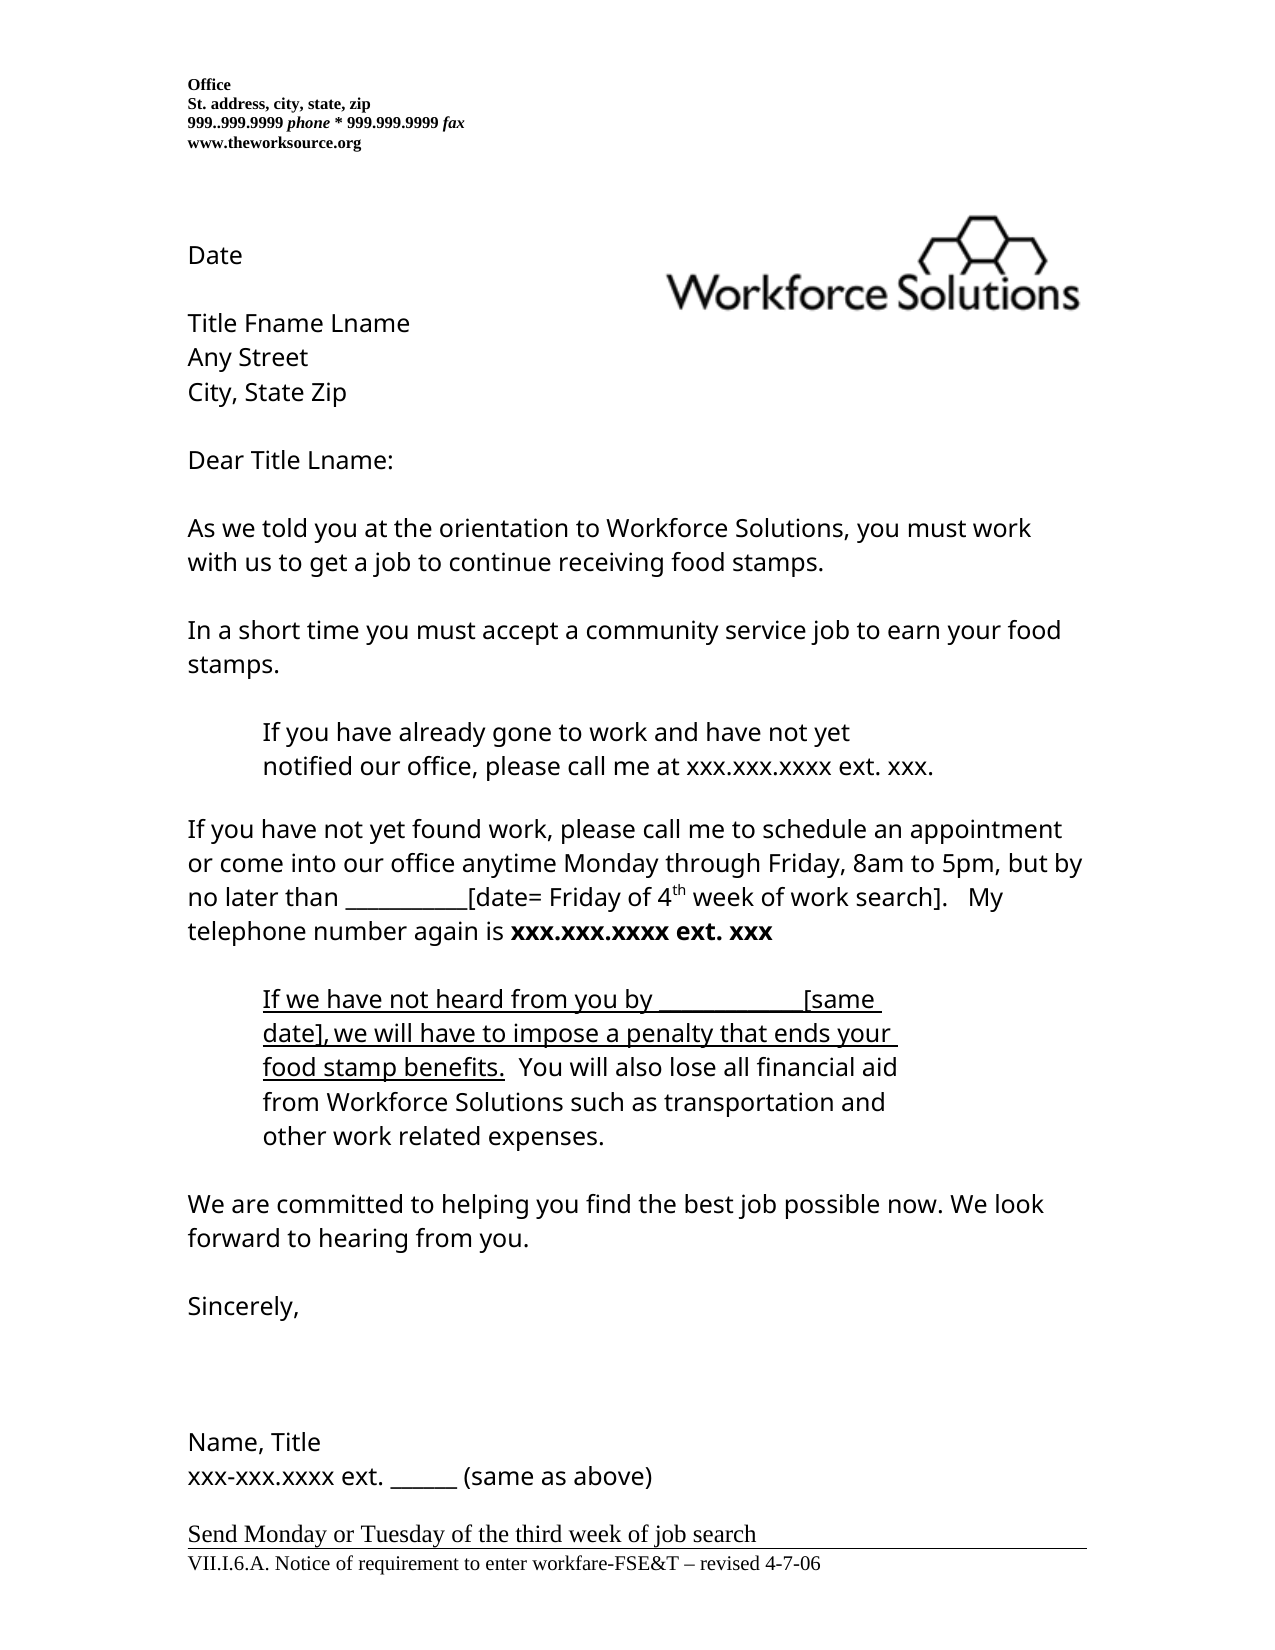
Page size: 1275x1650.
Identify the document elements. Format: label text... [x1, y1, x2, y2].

text Any Street [187, 340, 1087, 374]
text In a short time you must accept a community service job to earn your food stamps. [187, 613, 1087, 681]
text We are committed to helping you find the best job possible now. We look forward to hearing from you. [187, 1186, 1087, 1254]
text If we have not heard from you by _____________[same date], we will have to impose a penalty that ends your food stamp benefits. You will also lose all financial aid from Solutions such as transportation and other work related expenses. [262, 982, 937, 1152]
text If you have already gone to work and have not yet notified our office, please call me at xxx.xxx.xxxx ext. xxx. [262, 715, 937, 783]
text Sincerely, [187, 1288, 1087, 1323]
text If you have not yet found work, please call me to schedule an appointment or come into our office anytime Monday through Friday, 8am to 5pm, but by no later than ___________[date= Friday of 4th week of work search]. My telephone number again is xxx.xxx.xxxx ext. xxx [187, 812, 1087, 948]
text City, State Zip [187, 374, 1087, 408]
text Dear Title Lname: [187, 442, 1087, 476]
text As we told you at the orientation to Solutions, you must work with us to get a job to continue receiving food stamps. [187, 510, 1087, 578]
text Name, Title [187, 1425, 1087, 1459]
picture [656, 206, 1089, 321]
text Date [187, 238, 1087, 272]
text Title Fname Lname [187, 306, 1087, 340]
text xxx-xxx.xxxx ext. ______ (same as above) [187, 1459, 1087, 1493]
